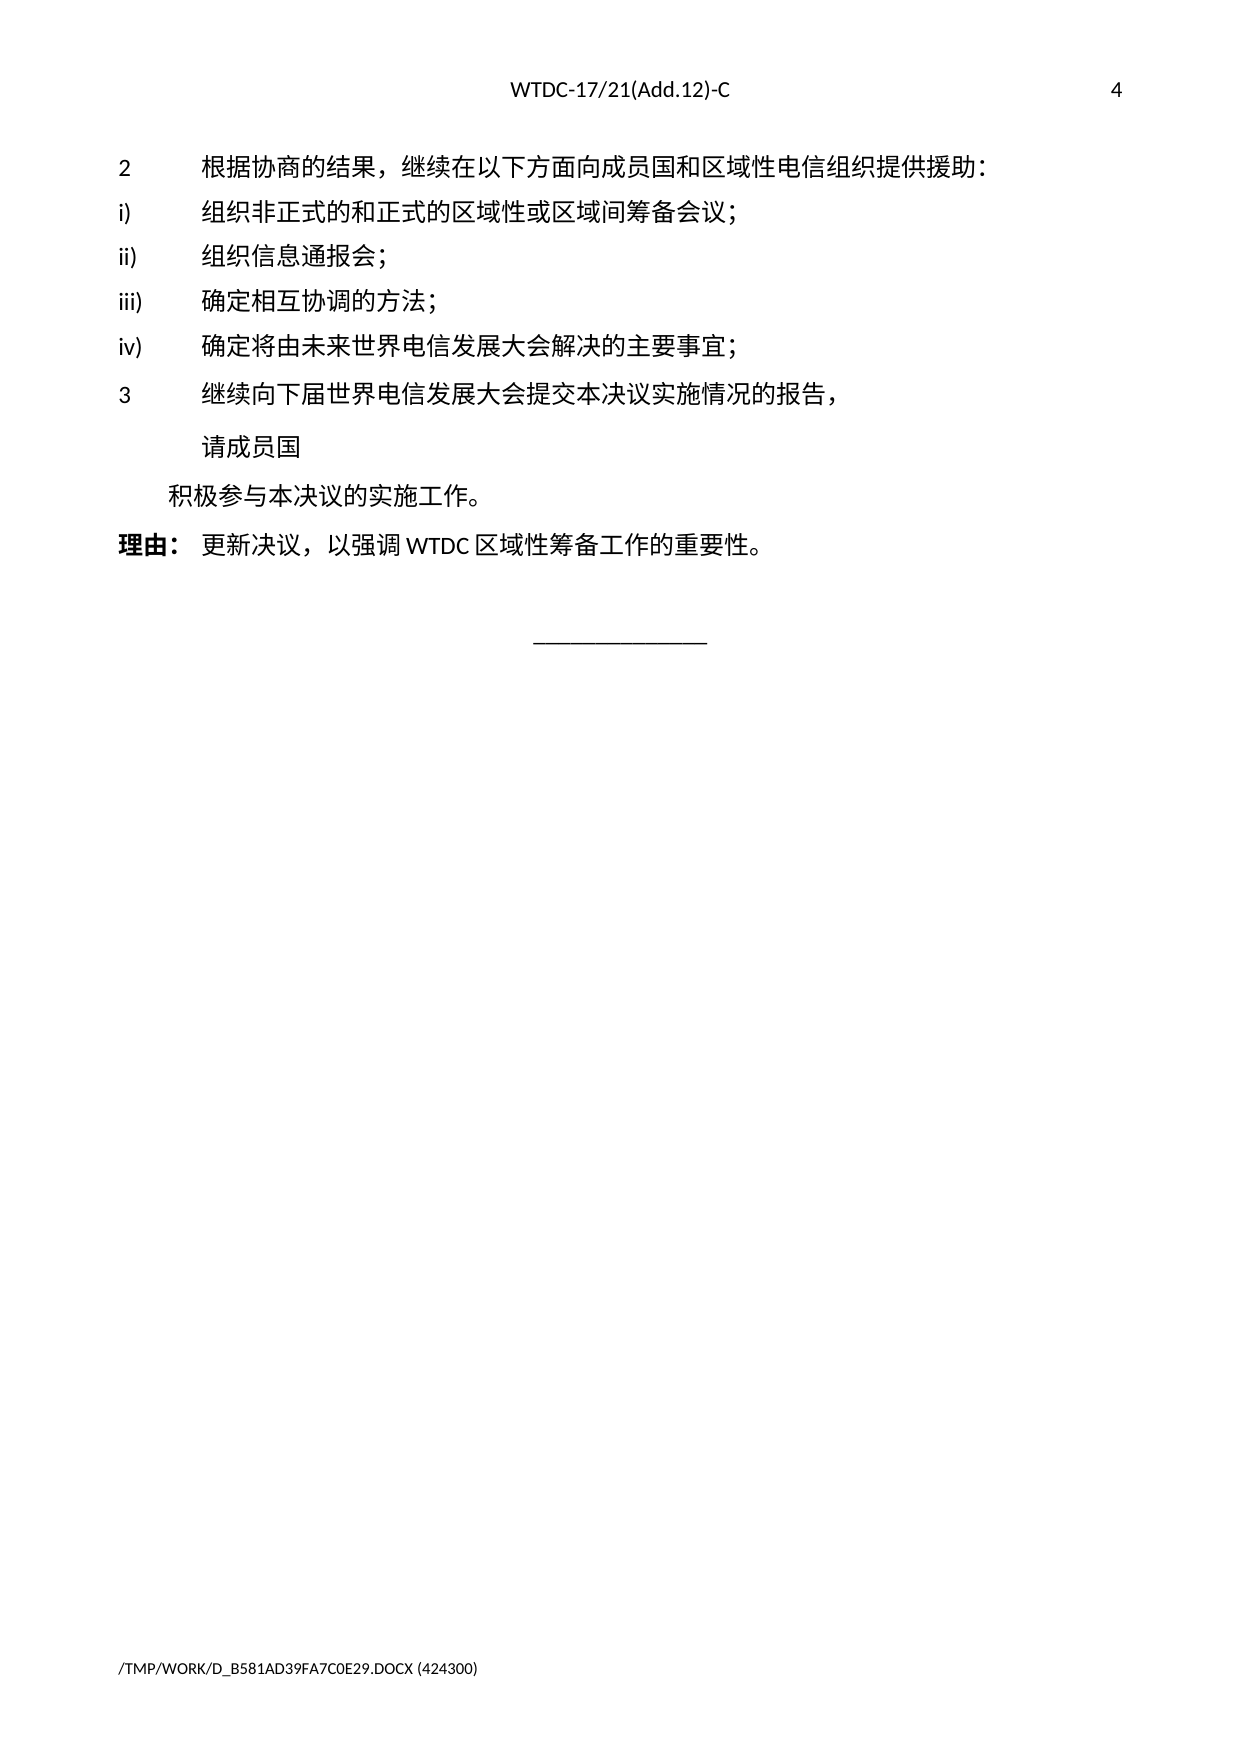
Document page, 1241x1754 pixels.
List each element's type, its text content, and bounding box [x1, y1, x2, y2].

text 2 根据协商的结果，继续在以下方面向成员国和区域性电信组织提供援助： [118, 148, 1122, 184]
text iii) 确定相互协调的方法； [118, 281, 1122, 318]
text iv) 确定将由未来世界电信发展大会解决的主要事宜； [118, 326, 1122, 362]
text 理由： 更新决议，以强调WTDC区域性筹备工作的重要性。 [118, 525, 1122, 561]
text i) 组织非正式的和正式的区域性或区域间筹备会议； [118, 192, 1122, 228]
text 请成员国 [201, 428, 1122, 464]
text ii) 组织信息通报会； [118, 237, 1122, 273]
text 3 继续向下届世界电信发展大会提交本决议实施情况的报告， [118, 375, 1122, 411]
text 积极参与本决议的实施工作。 [118, 476, 1122, 513]
text ______________ [118, 617, 1122, 647]
